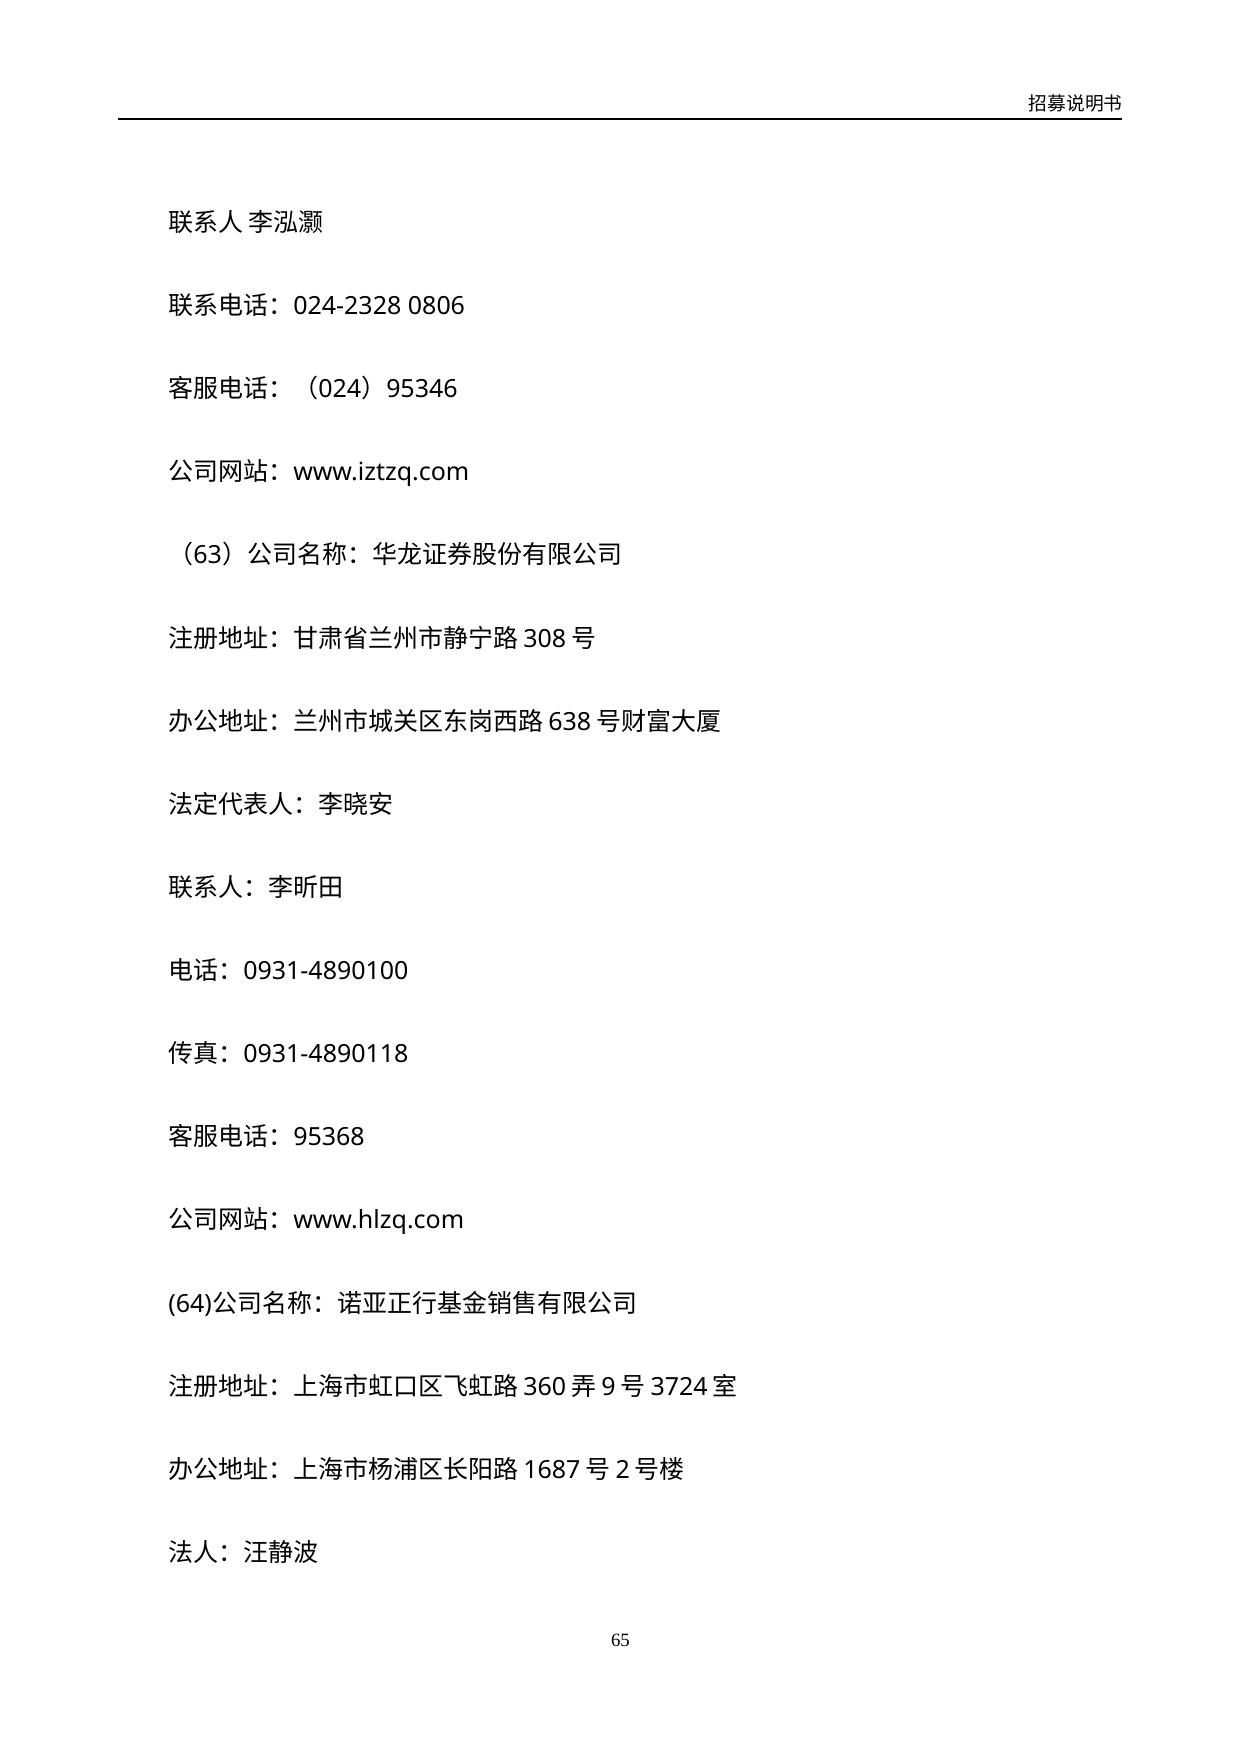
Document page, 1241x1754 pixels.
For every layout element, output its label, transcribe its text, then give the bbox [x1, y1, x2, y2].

text 法人：汪静波 [118, 1518, 1122, 1583]
text 公司网站：www.hlzq.com [118, 1186, 1122, 1251]
text 公司网站：www.iztzq.com [118, 437, 1122, 502]
text 电话：0931-4890100 [118, 936, 1122, 1001]
text 传真：0931-4890118 [118, 1019, 1122, 1084]
text 联系人：李昕田 [118, 853, 1122, 918]
text 联系电话：024-2328 0806 [118, 271, 1122, 336]
text 注册地址：甘肃省兰州市静宁路308号 [118, 604, 1122, 669]
text 办公地址：兰州市城关区东岗西路638号财富大厦 [118, 687, 1122, 752]
text 注册地址：上海市虹口区飞虹路360弄9号3724室 [118, 1352, 1122, 1417]
text 法定代表人：李晓安 [118, 770, 1122, 835]
text 联系人 李泓灏 [118, 188, 1122, 253]
text 办公地址：上海市杨浦区长阳路1687号2号楼 [118, 1435, 1122, 1500]
text （63）公司名称：华龙证券股份有限公司 [118, 521, 1122, 586]
text (64)公司名称：诺亚正行基金销售有限公司 [118, 1269, 1122, 1334]
text 客服电话：（024）95346 [118, 354, 1122, 419]
text 客服电话：95368 [118, 1102, 1122, 1167]
